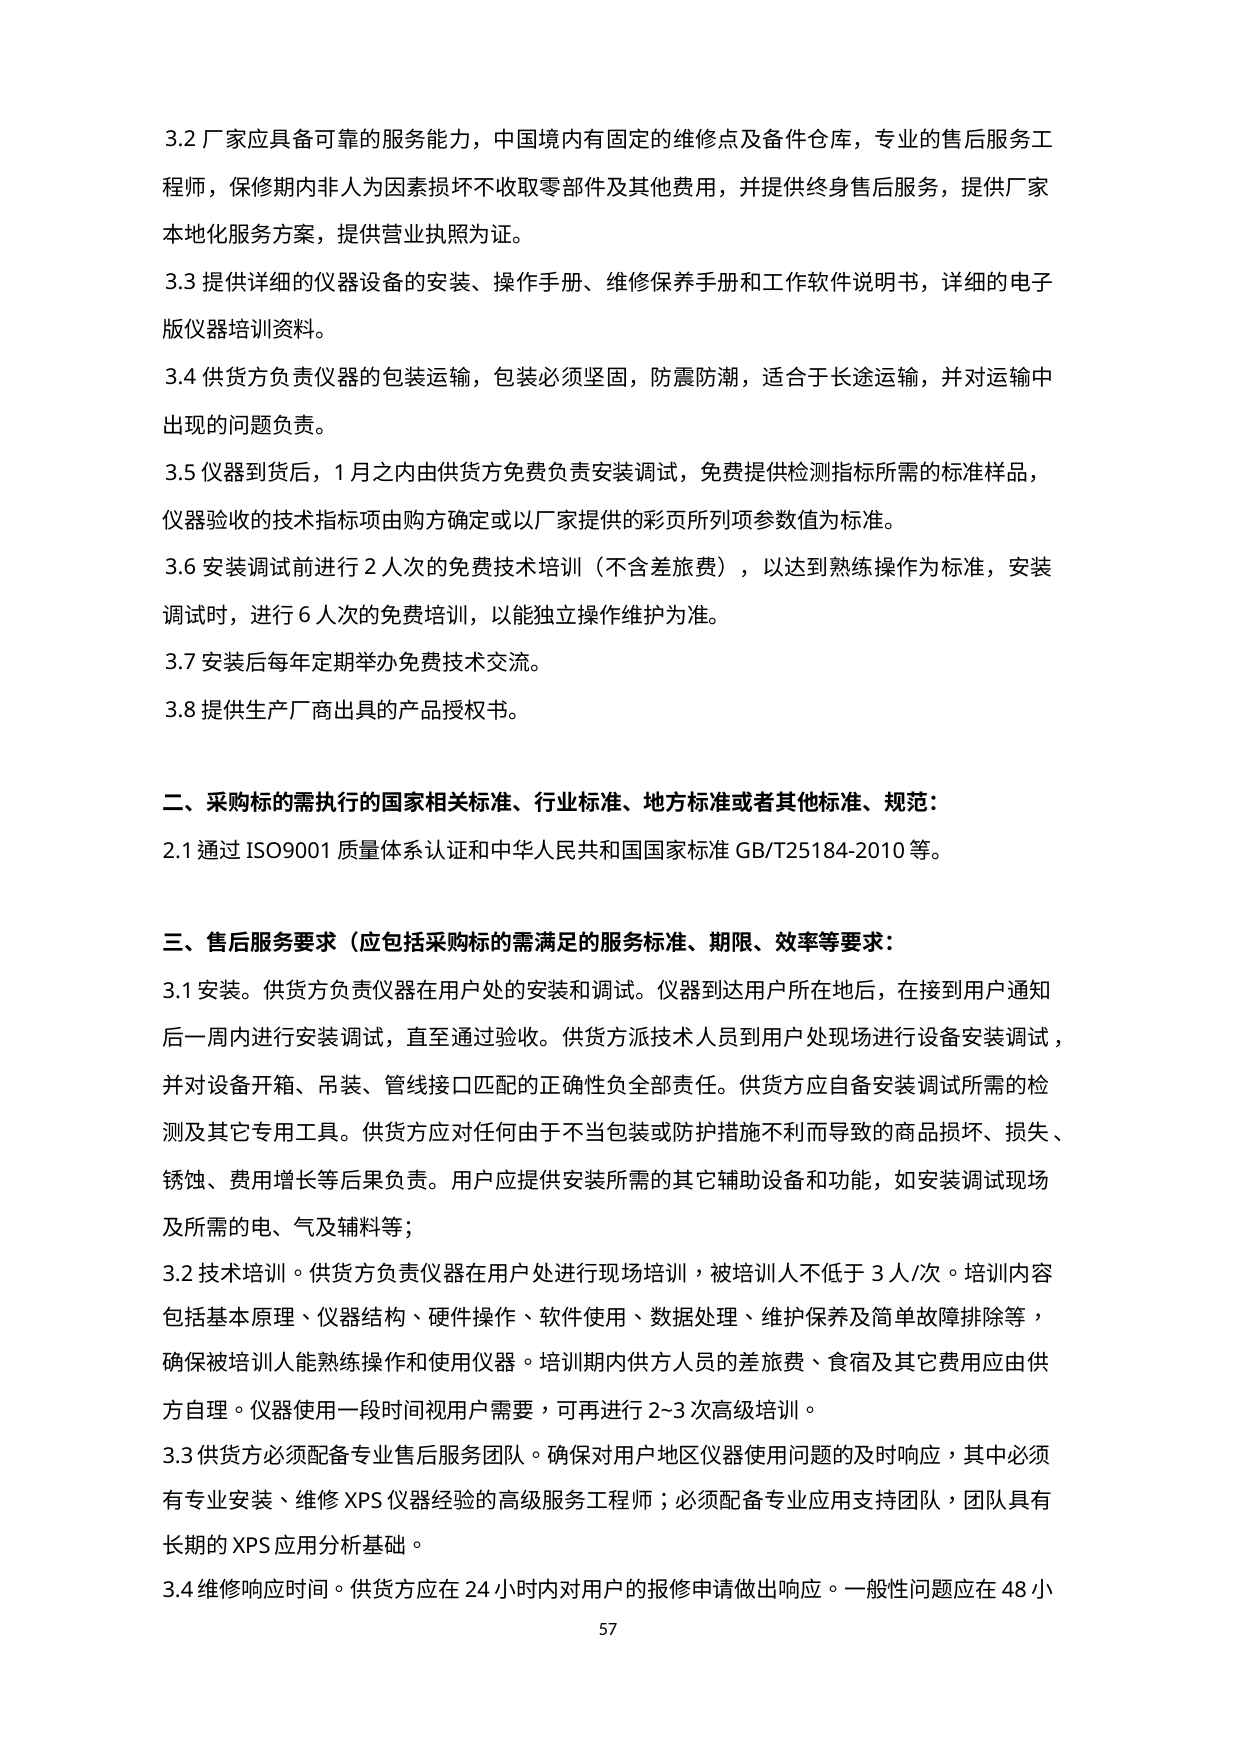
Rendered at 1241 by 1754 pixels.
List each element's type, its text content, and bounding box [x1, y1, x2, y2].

text 3.6 安装调试前进行2人次的免费技术培训（不含差旅费），以达到熟练操作为标准，安装调试时，进行6人次的免费培训，以能独立操作维护为准。 [162, 550, 1053, 629]
text 3.8 提供生产厂商出具的产品授权书。 [162, 693, 1053, 725]
text 2.1通过ISO9001质量体系认证和中华人民共和国国家标准GB/T25184-2010等。 [162, 833, 1053, 864]
text 3.2技术培训。供货方负责仪器在用户处进行现场培训，被培训人不低于3人/次。培训内容包括基本原理、仪器结构、硬件操作、软件使用、数据处理、维护保养及简单故障排除等，确保被培训人能熟练操作和使用仪器。培训期内供方人员的差旅费、食宿及其它费用应由供方自理。仪器使用一段时间视用户需要，可再进行2~3次高级培训。 [162, 1258, 1053, 1424]
text 3.1安装。供货方负责仪器在用户处的安装和调试。仪器到达用户所在地后，在接到用户通知后一周内进行安装调试，直至通过验收。供货方派技术人员到用户处现场进行设备安装调试，并对设备开箱、吊装、管线接口匹配的正确性负全部责任。供货方应自备安装调试所需的检测及其它专用工具。供货方应对任何由于不当包装或防护措施不利而导致的商品损坏、损失、锈蚀、费用增长等后果负责。用户应提供安装所需的其它辅助设备和功能，如安装调试现场及所需的电、气及辅料等； [162, 973, 1053, 1242]
text 二、采购标的需执行的国家相关标准、行业标准、地方标准或者其他标准、规范： [162, 785, 1053, 817]
text 3.7 安装后每年定期举办免费技术交流。 [162, 645, 1053, 677]
text 3.2 厂家应具备可靠的服务能力，中国境内有固定的维修点及备件仓库，专业的售后服务工程师，保修期内非人为因素损坏不收取零部件及其他费用，并提供终身售后服务，提供厂家本地化服务方案，提供营业执照为证。 [162, 122, 1053, 249]
text 3.3 提供详细的仪器设备的安装、操作手册、维修保养手册和工作软件说明书，详细的电子版仪器培训资料。 [162, 265, 1053, 344]
text 3.4 供货方负责仪器的包装运输，包装必须坚固，防震防潮，适合于长途运输，并对运输中出现的问题负责。 [162, 360, 1053, 439]
text 3.5 仪器到货后，1月之内由供货方免费负责安装调试，免费提供检测指标所需的标准样品，仪器验收的技术指标项由购方确定或以厂家提供的彩页所列项参数值为标准。 [162, 455, 1053, 534]
text 3.3供货方必须配备专业售后服务团队。确保对用户地区仪器使用问题的及时响应，其中必须有专业安装、维修XPS仪器经验的高级服务工程师；必须配备专业应用支持团队，团队具有长期的XPS应用分析基础。 [162, 1440, 1053, 1559]
text 三、售后服务要求（应包括采购标的需满足的服务标准、期限、效率等要求： [162, 925, 1053, 957]
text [162, 1574, 1053, 1604]
